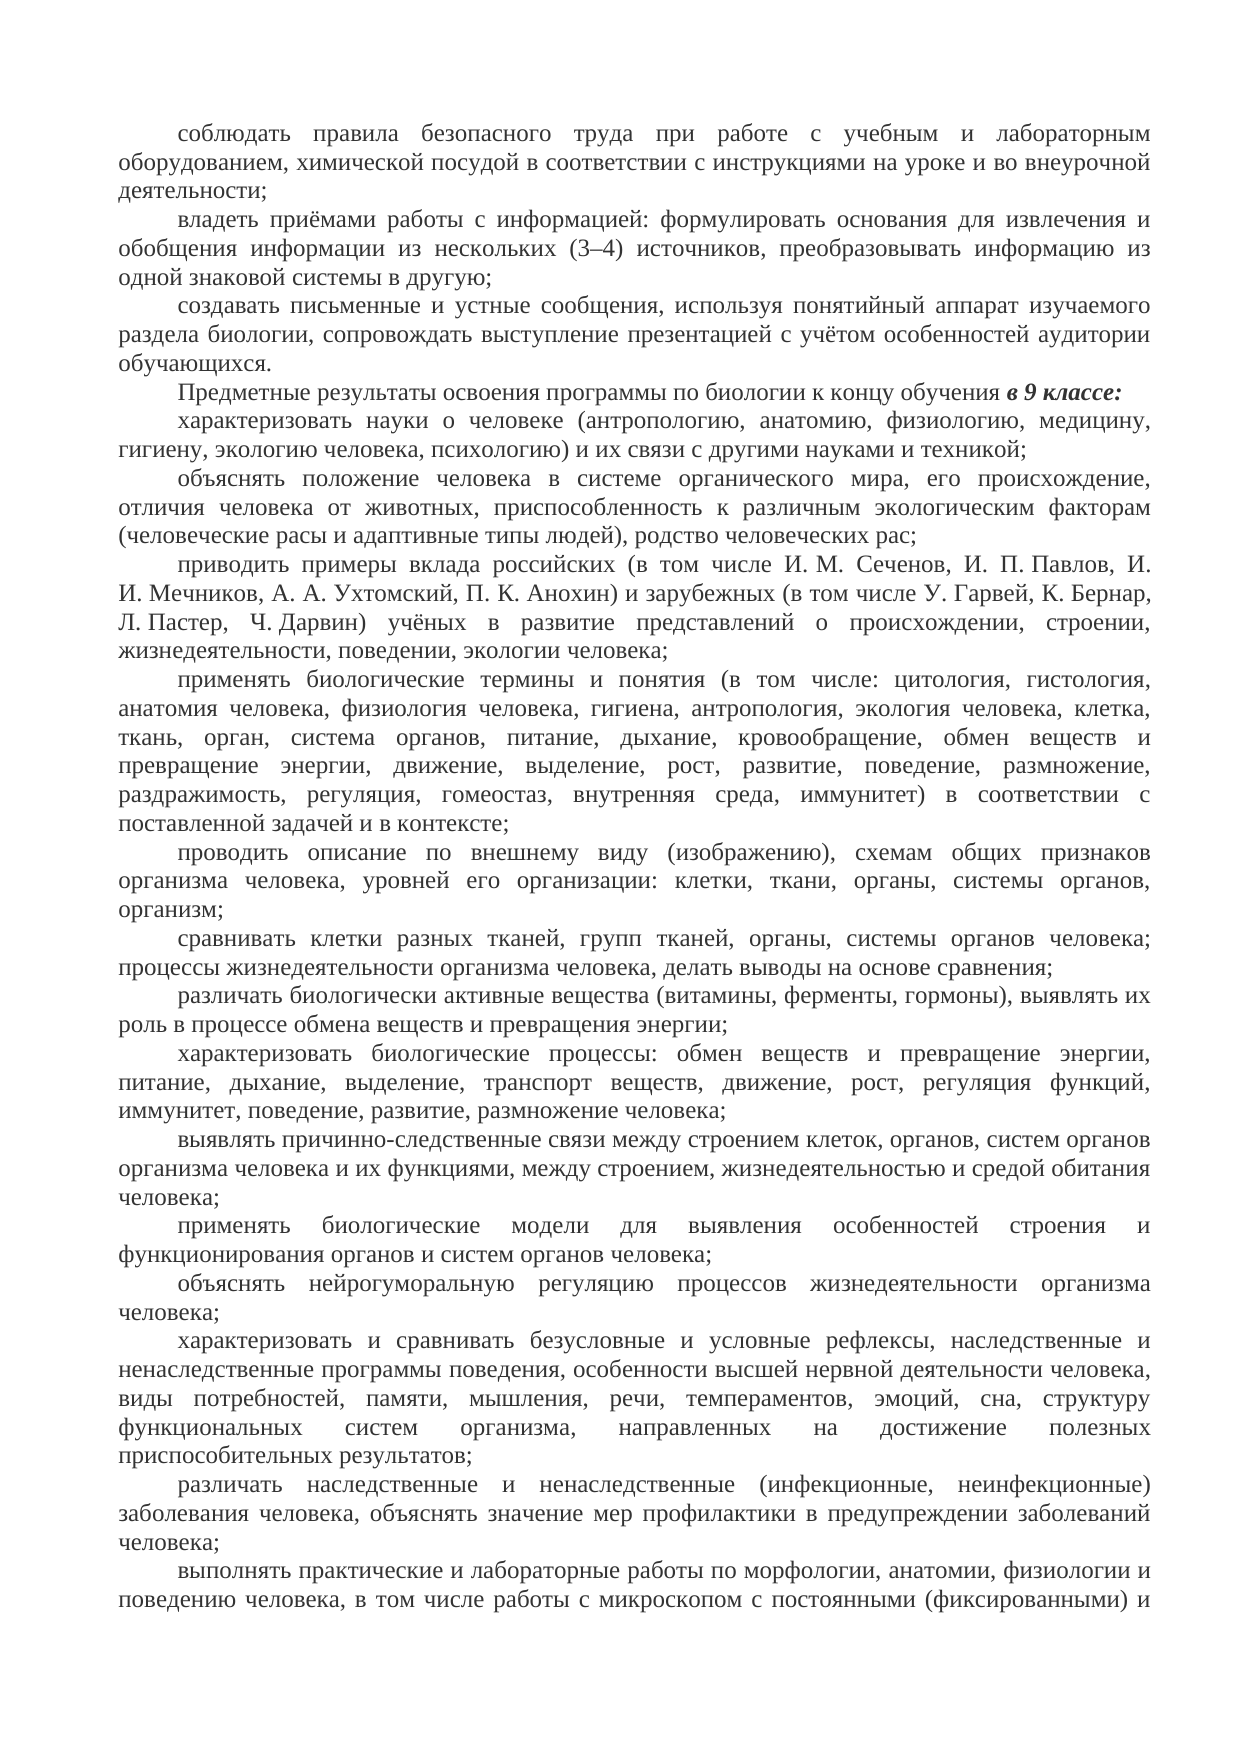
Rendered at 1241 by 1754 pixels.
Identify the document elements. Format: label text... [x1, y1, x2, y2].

text проводить описание по внешнему виду (изображению), схемам общих признаков организма человека, уровней его организации: клетки, ткани, органы, системы органов, организм; [118, 837, 1152, 923]
text различать наследственные и ненаследственные (инфекционные, неинфекционные) заболевания человека, объяснять значение мер профилактики в предупреждении заболеваний человека; [118, 1469, 1152, 1556]
text характеризовать биологические процессы: обмен веществ и превращение энергии, питание, дыхание, выделение, транспорт веществ, движение, рост, регуляция функций, иммунитет, поведение, развитие, размножение человека; [118, 1038, 1152, 1124]
text характеризовать науки о человеке (антропологию, анатомию, физиологию, медицину, гигиену, экологию человека, психологию) и их связи с другими науками и техникой; [118, 406, 1152, 463]
text Предметные результаты освоения программы по биологии к концу обучения в 9 классе: [118, 377, 1152, 406]
text различать биологически активные вещества (витамины, ферменты, гормоны), выявлять их роль в процессе обмена веществ и превращения энергии; [118, 981, 1152, 1038]
text объяснять нейрогуморальную регуляцию процессов жизнедеятельности организма человека; [118, 1268, 1152, 1326]
text приводить примеры вклада российских (в том числе И. М. Сеченов, И. П. Павлов, И. И. Мечников, А. А. Ухтомский, П. К. Анохин) и зарубежных (в том числе У. Гарвей, К. Бернар, Л. Пастер, Ч. Дарвин) учёных в развитие представлений о происхождении, строении, жизнедеятельности, поведении, экологии человека; [118, 549, 1152, 664]
text владеть приёмами работы с информацией: формулировать основания для извлечения и обобщения информации из нескольких (3–4) источников, преобразовывать информацию из одной знаковой системы в другую; [118, 204, 1152, 291]
text применять биологические модели для выявления особенностей строения и функционирования органов и систем органов человека; [118, 1211, 1152, 1268]
text применять биологические термины и понятия (в том числе: цитология, гистология, анатомия человека, физиология человека, гигиена, антропология, экология человека, клетка, ткань, орган, система органов, питание, дыхание, кровообращение, обмен веществ и превращение энергии, движение, выделение, рост, развитие, поведение, размножение, раздражимость, регуляция, гомеостаз, внутренняя среда, иммунитет) в соответствии с поставленной задачей и в контексте; [118, 664, 1152, 837]
text характеризовать и сравнивать безусловные и условные рефлексы, наследственные и ненаследственные программы поведения, особенности высшей нервной деятельности человека, виды потребностей, памяти, мышления, речи, темпераментов, эмоций, сна, структуру функциональных систем организма, направленных на достижение полезных приспособительных результатов; [118, 1326, 1152, 1469]
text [118, 1556, 1152, 1613]
text сравнивать клетки разных тканей, групп тканей, органы, системы органов человека; процессы жизнедеятельности организма человека, делать выводы на основе сравнения; [118, 923, 1152, 981]
text создавать письменные и устные сообщения, используя понятийный аппарат изучаемого раздела биологии, сопровождать выступление презентацией с учётом особенностей аудитории обучающихся. [118, 291, 1152, 377]
text объяснять положение человека в системе органического мира, его происхождение, отличия человека от животных, приспособленность к различным экологическим факторам (человеческие расы и адаптивные типы людей), родство человеческих рас; [118, 463, 1152, 549]
text выявлять причинно-следственные связи между строением клеток, органов, систем органов организма человека и их функциями, между строением, жизнедеятельностью и средой обитания человека; [118, 1124, 1152, 1211]
text соблюдать правила безопасного труда при работе с учебным и лабораторным оборудованием, химической посудой в соответствии с инструкциями на уроке и во внеурочной деятельности; [118, 118, 1152, 204]
